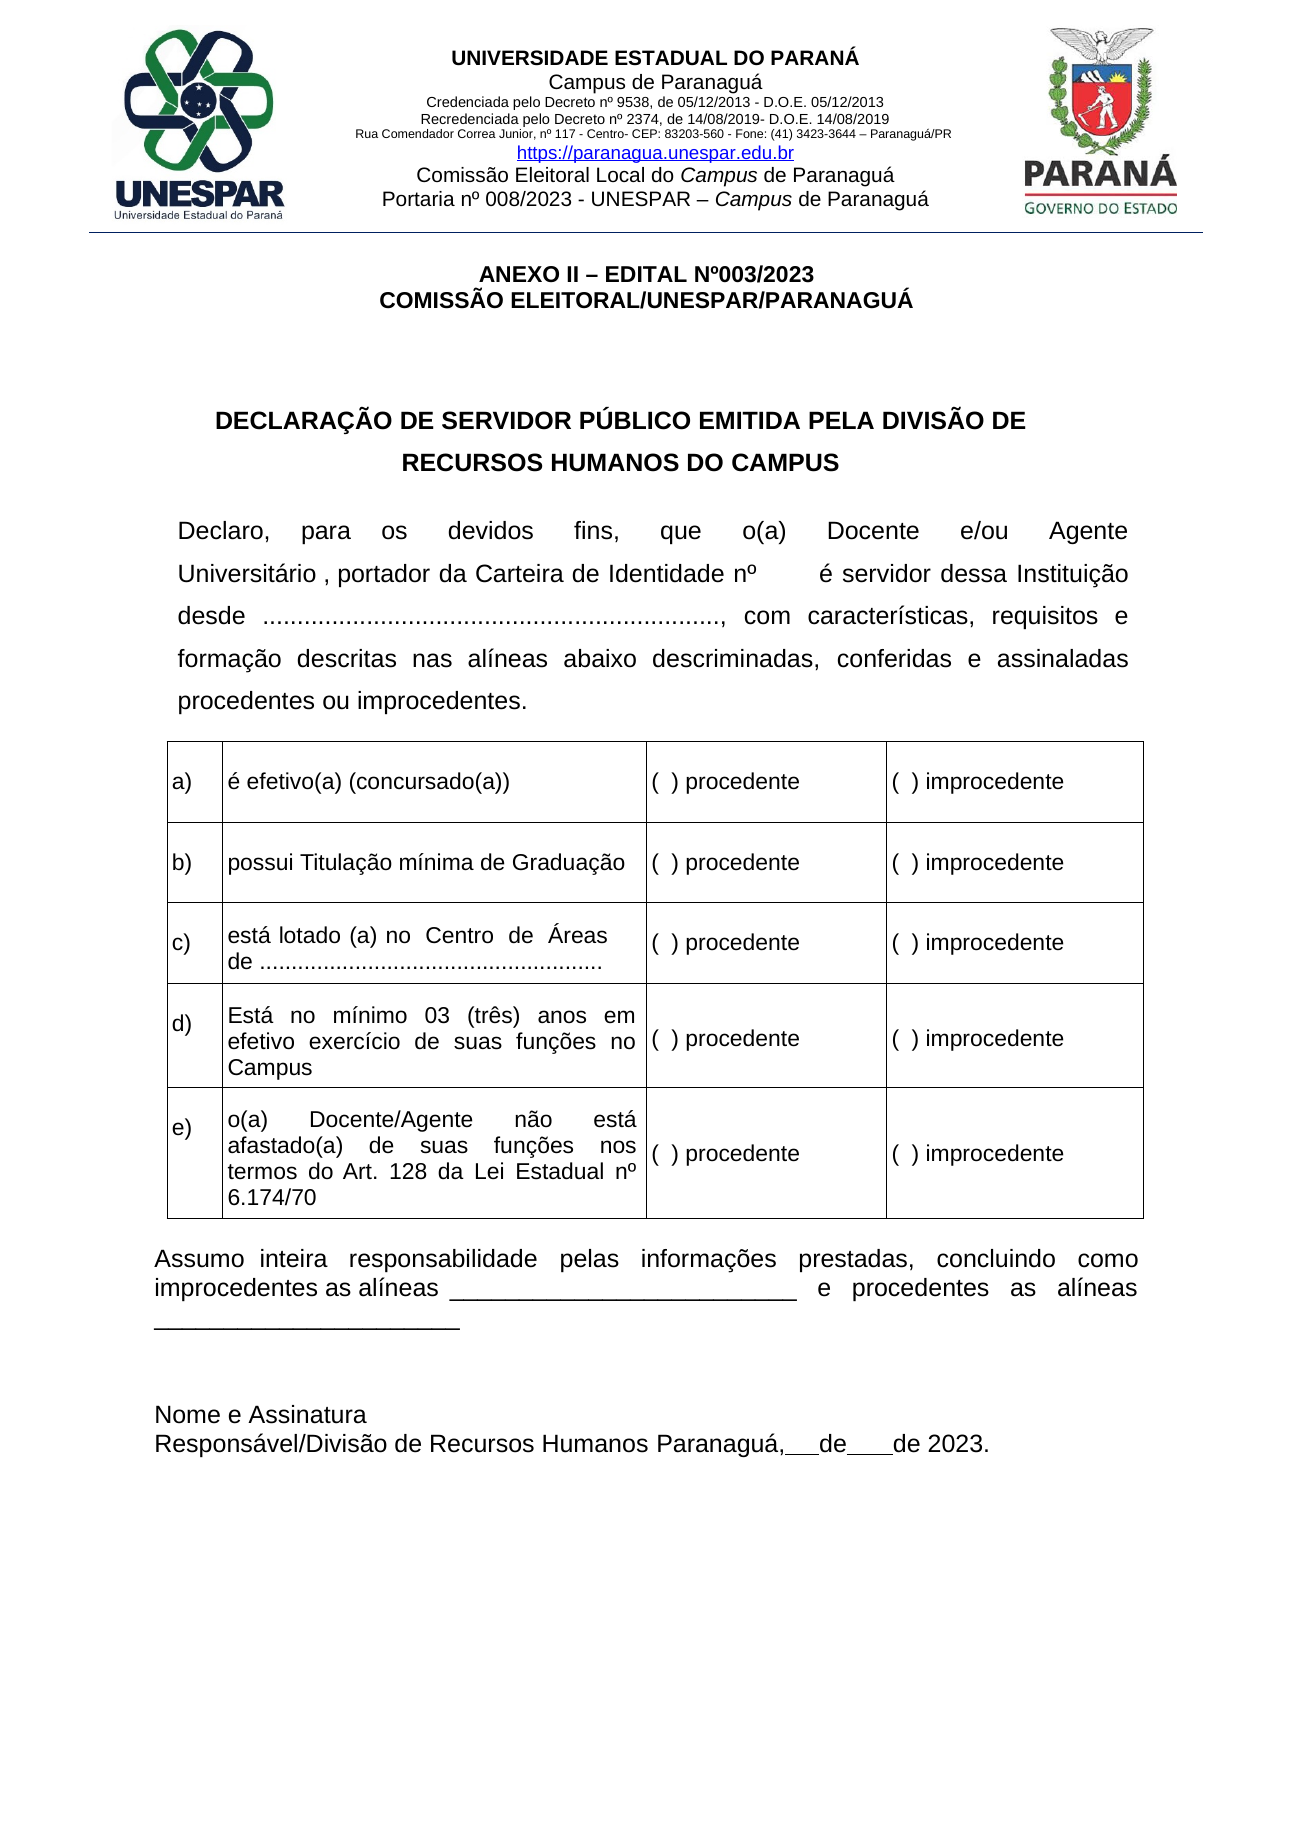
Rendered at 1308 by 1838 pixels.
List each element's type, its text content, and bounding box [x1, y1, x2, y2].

table_header a) [168, 742, 222, 822]
table_cell ( ) procedente [647, 1088, 886, 1218]
table_cell está lotado (a) no Centro de Áreas de ...................................................... [223, 903, 646, 982]
picture [1015, 25, 1184, 218]
table_cell ( ) improcedente [887, 823, 1143, 902]
table_cell ( ) improcedente [887, 984, 1143, 1087]
table_cell d) [168, 984, 222, 1087]
table_header ( ) improcedente [887, 742, 1143, 822]
text ANEXO II – EDITAL Nº003/2023 [154, 261, 1138, 287]
table_cell c) [168, 903, 222, 982]
table_cell ( ) procedente [647, 823, 886, 902]
text Assumo inteira responsabilidade pelas informações prestadas, concluindo como improcedentes as alíneas _________________________ e procedentes as alíneas ______________________ [154, 1244, 1138, 1331]
table_cell e) [168, 1088, 222, 1218]
text COMISSÃO ELEITORAL/UNESPAR/PARANAGUÁ [154, 287, 1138, 313]
text Nome e Assinatura [154, 1400, 1138, 1429]
table_cell Está no mínimo 03 (três) anos em efetivo exercício de suas funções no Campus [223, 984, 646, 1087]
table_header é efetivo(a) (concursado(a)) [223, 742, 646, 822]
table_cell ( ) improcedente [887, 1088, 1143, 1218]
table_cell ( ) procedente [647, 903, 886, 982]
table_cell b) [168, 823, 222, 902]
table_cell ( ) improcedente [887, 903, 1143, 982]
table_cell possui Titulação mínima de Graduação [223, 823, 646, 902]
table_cell o(a) Docente/Agente não está afastado(a) de suas funções nos termos do Art. 128 da Lei Estadual nº 6.174/70 [223, 1088, 646, 1218]
text DECLARAÇÃO DE SERVIDOR PÚBLICO EMITIDA PELA DIVISÃO DE RECURSOS HUMANOS DO CAMPUS [154, 406, 1087, 477]
text Declaro, para os devidos fins, que o(a) Docente e/ou Agente Universitário , portador da Carteira de Identidade nº é servidor dessa Instituição desde .................................................................., com características, requisitos e formação descritas nas alíneas abaixo descriminadas, conferidas e assinaladas procedentes ou improcedentes. [177, 516, 1129, 715]
table_cell ( ) procedente [647, 984, 886, 1087]
text Responsável/Divisão de Recursos Humanos Paranaguá, de de 2023. [154, 1429, 1138, 1458]
table_header ( ) procedente [647, 742, 886, 822]
picture [111, 25, 292, 225]
